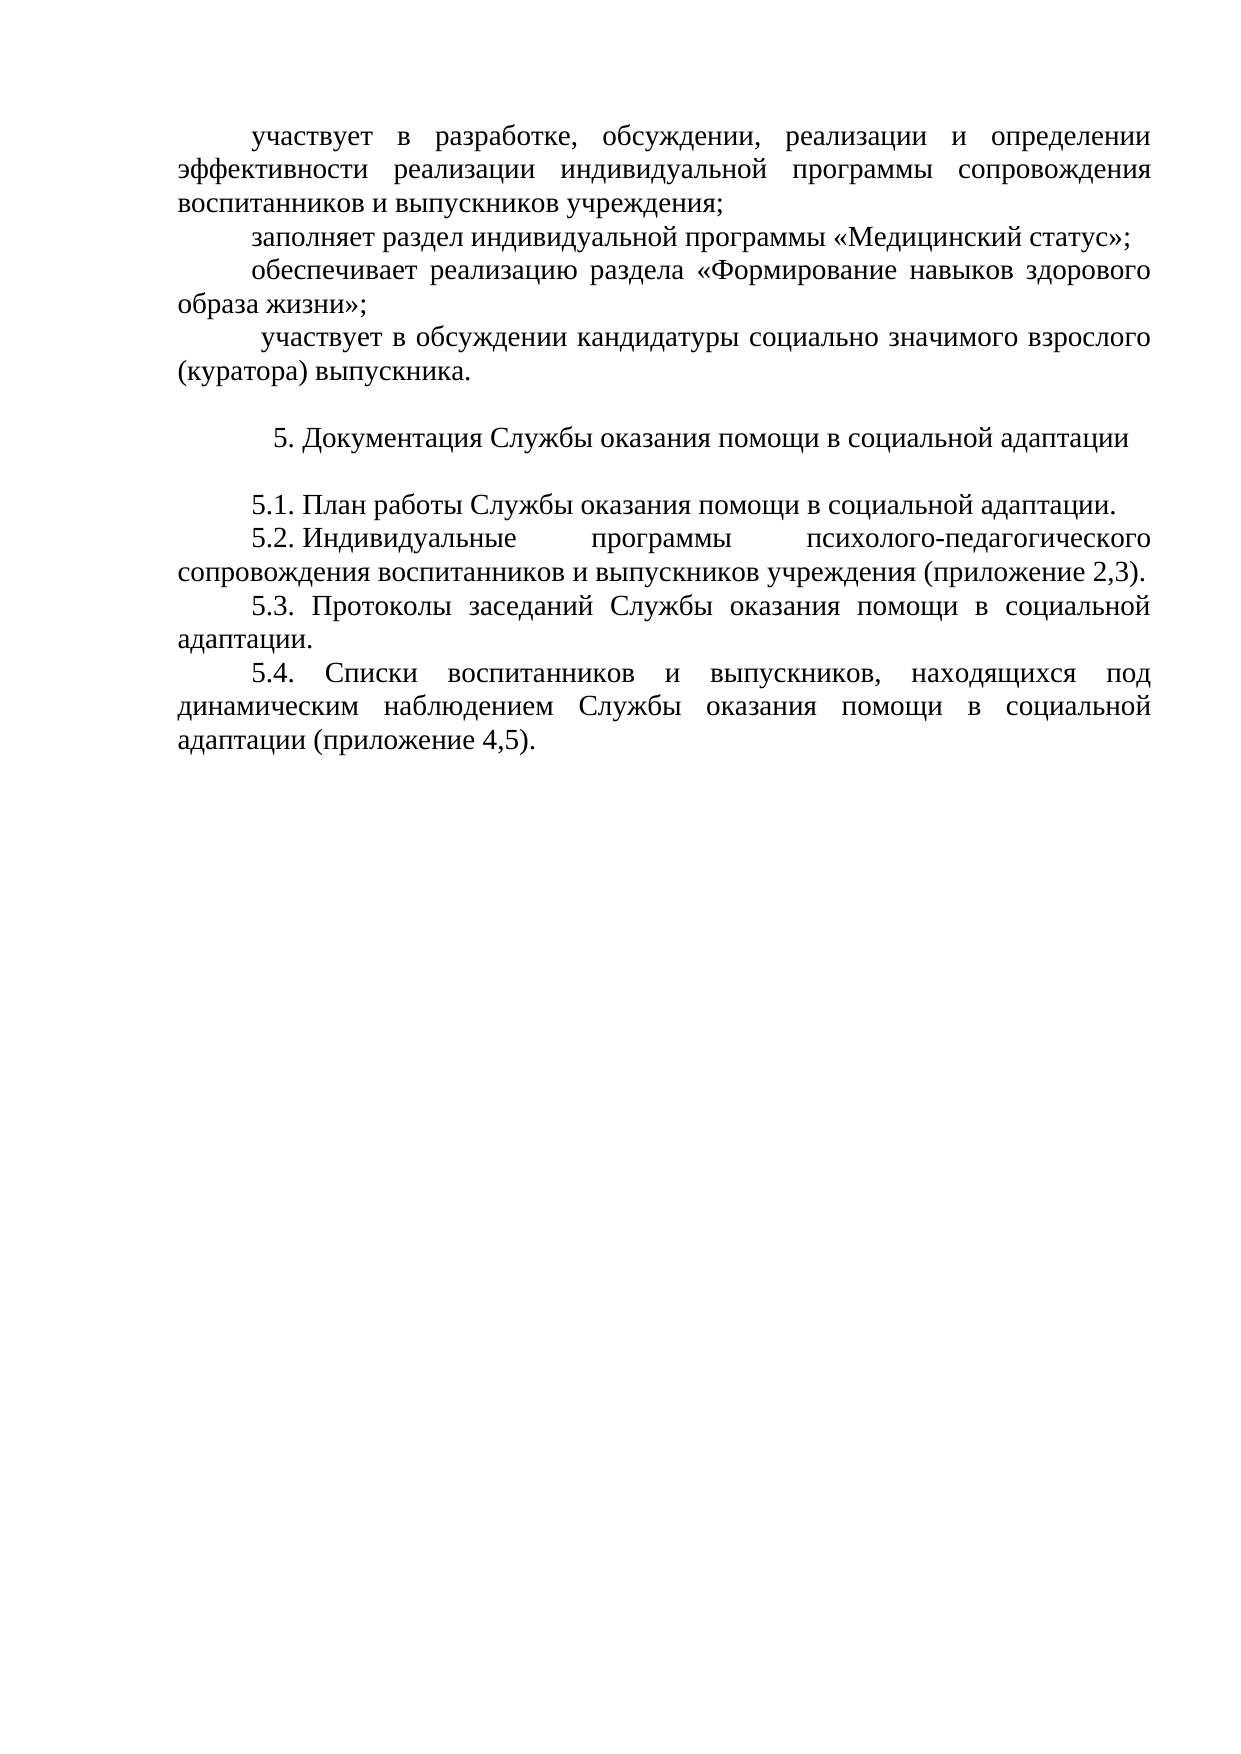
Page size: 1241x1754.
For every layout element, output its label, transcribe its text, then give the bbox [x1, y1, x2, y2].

text участвует в обсуждении кандидатуры социально значимого взрослого (куратора) выпускника. [177, 319, 1152, 386]
text 5. Документация Службы оказания помощи в социальной адаптации [177, 420, 1152, 453]
text 5.1. План работы Службы оказания помощи в социальной адаптации. [177, 487, 1152, 521]
text участвует в разработке, обсуждении, реализации и определении эффективности реализации индивидуальной программы сопровождения воспитанников и выпускников учреждения; [177, 118, 1152, 219]
text 5.3. Протоколы заседаний Службы оказания помощи в социальной адаптации. [177, 588, 1152, 655]
text обеспечивает реализацию раздела «Формирование навыков здорового образа жизни»; [177, 252, 1152, 319]
text 5.4. Списки воспитанников и выпускников, находящихся под динамическим наблюдением Службы оказания помощи в социальной адаптации (приложение 4,5). [177, 655, 1152, 755]
text заполняет раздел индивидуальной программы «Медицинский статус»; [177, 219, 1152, 252]
text 5.2. Индивидуальные программы психолого-педагогического сопровождения воспитанников и выпускников учреждения (приложение 2,3). [177, 521, 1152, 588]
